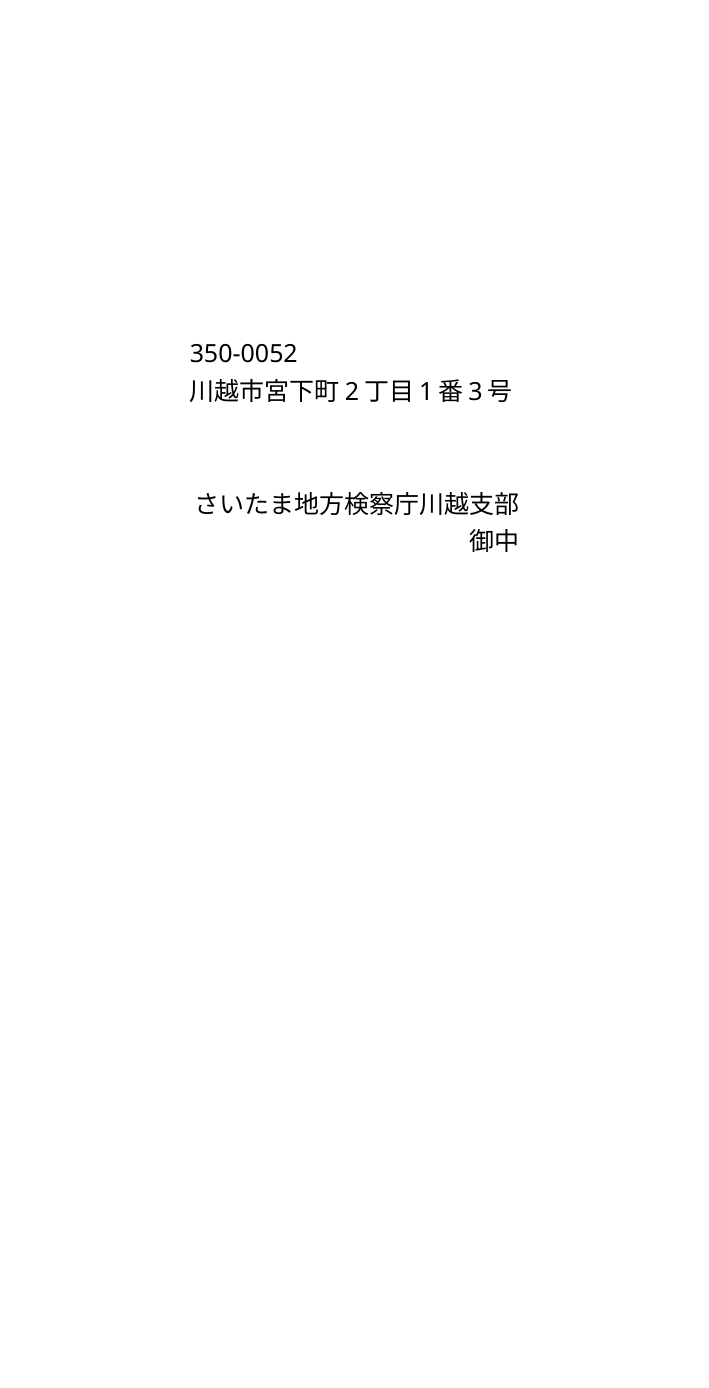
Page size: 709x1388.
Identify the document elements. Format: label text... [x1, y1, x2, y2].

text さいたま地方検察庁川越支部 御中 [177, 484, 519, 559]
text 350-0052 [189, 334, 519, 371]
text 川越市宮下町2丁目1番3号 [189, 371, 519, 409]
